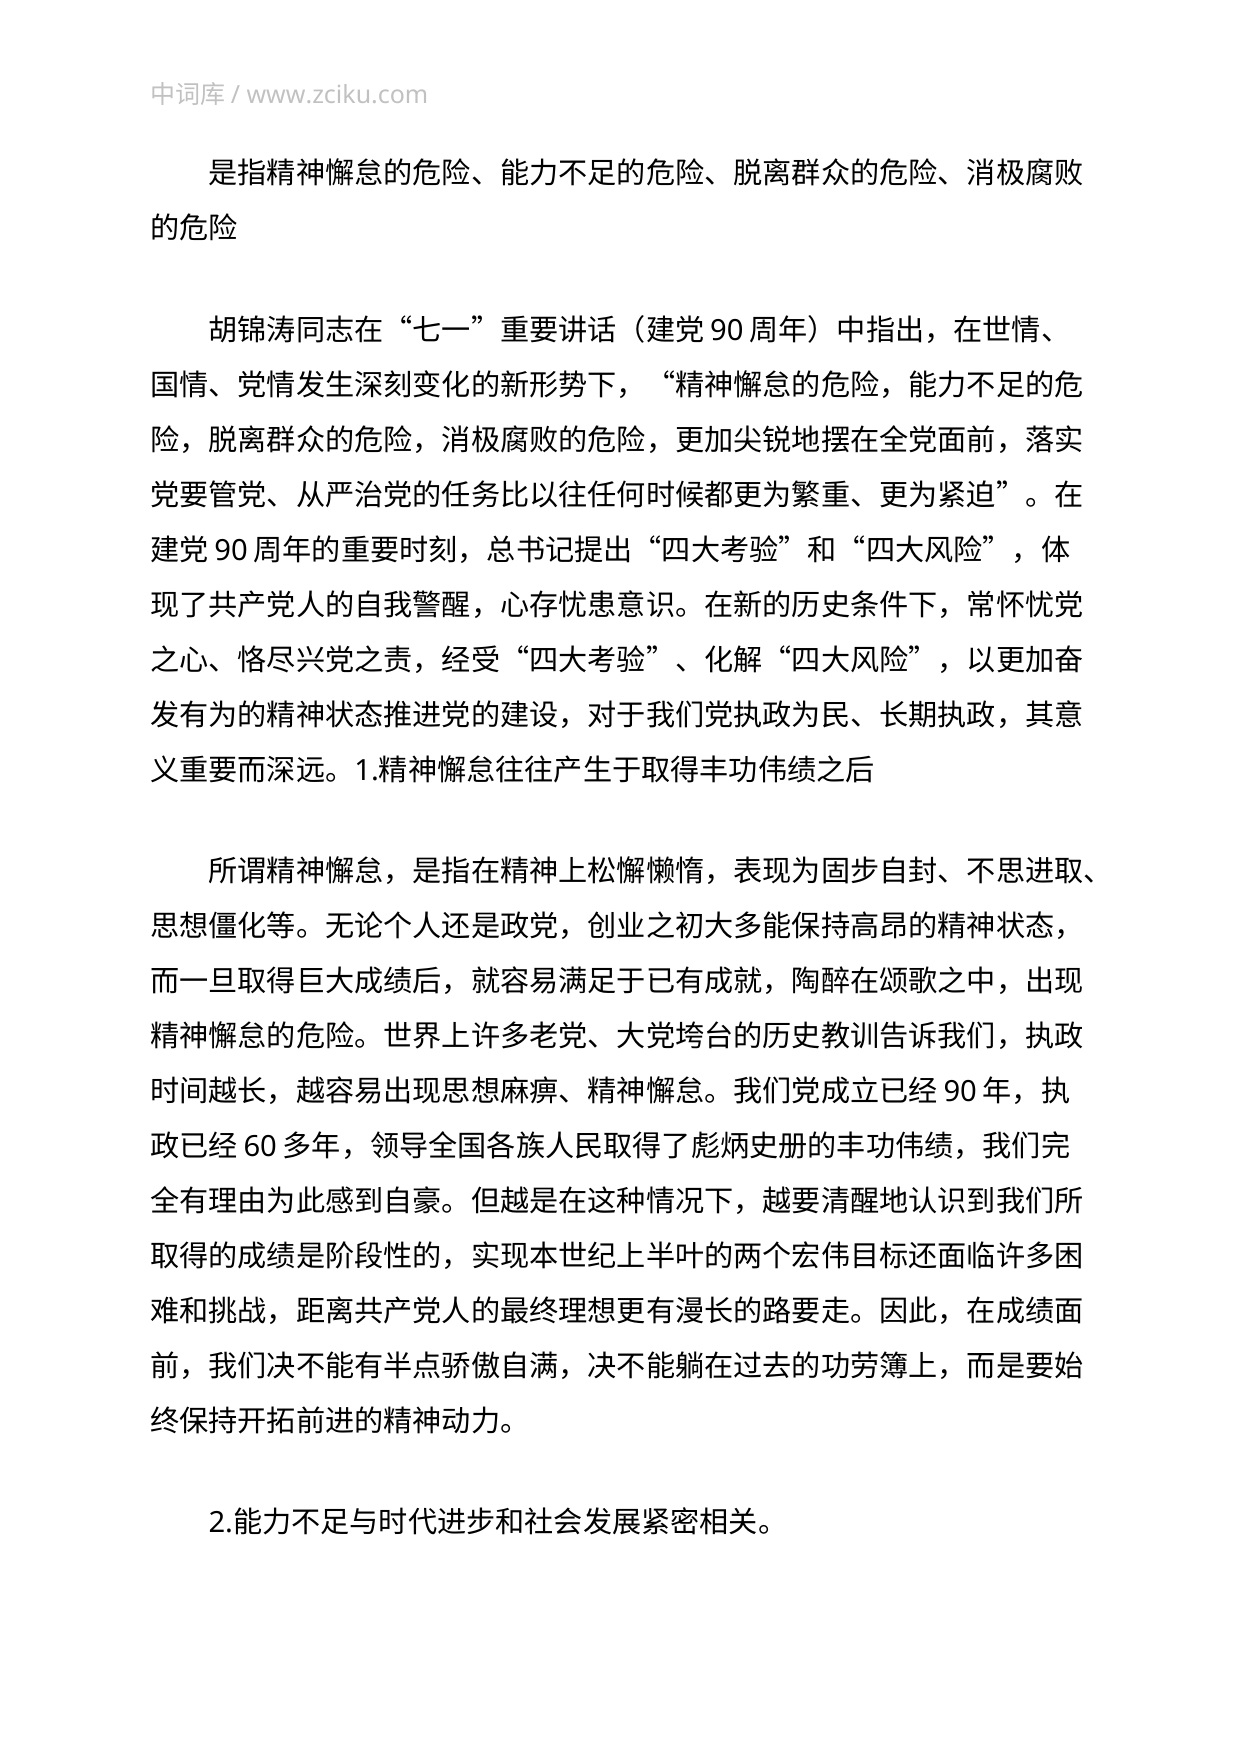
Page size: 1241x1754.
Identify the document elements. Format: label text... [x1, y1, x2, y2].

text 所谓精神懈怠，是指在精神上松懈懒惰，表现为固步自封、不思进取、思想僵化等。无论个人还是政党，创业之初大多能保持高昂的精神状态，而一旦取得巨大成绩后，就容易满足于已有成就，陶醉在颂歌之中，出现精神懈怠的危险。世界上许多老党、大党垮台的历史教训告诉我们，执政时间越长，越容易出现思想麻痹、精神懈怠。我们党成立已经90年，执政已经60多年，领导全国各族人民取得了彪炳史册的丰功伟绩，我们完全有理由为此感到自豪。但越是在这种情况下，越要清醒地认识到我们所取得的成绩是阶段性的，实现本世纪上半叶的两个宏伟目标还面临许多困难和挑战，距离共产党人的最终理想更有漫长的路要走。因此，在成绩面前，我们决不能有半点骄傲自满，决不能躺在过去的功劳簿上，而是要始终保持开拓前进的精神动力。 [150, 848, 1090, 1439]
text 胡锦涛同志在“七一”重要讲话（建党90周年）中指出，在世情、国情、党情发生深刻变化的新形势下，“精神懈怠的危险，能力不足的危险，脱离群众的危险，消极腐败的危险，更加尖锐地摆在全党面前，落实党要管党、从严治党的任务比以往任何时候都更为繁重、更为紧迫”。在建党90周年的重要时刻，总书记提出“四大考验”和“四大风险”，体现了共产党人的自我警醒，心存忧患意识。在新的历史条件下，常怀忧党之心、恪尽兴党之责，经受“四大考验”、化解“四大风险”，以更加奋发有为的精神状态推进党的建设，对于我们党执政为民、长期执政，其意义重要而深远。1.精神懈怠往往产生于取得丰功伟绩之后 [150, 307, 1090, 788]
text 是指精神懈怠的危险、能力不足的危险、脱离群众的危险、消极腐败的危险 [150, 150, 1090, 247]
text 2.能力不足与时代进步和社会发展紧密相关。 [150, 1499, 1090, 1541]
